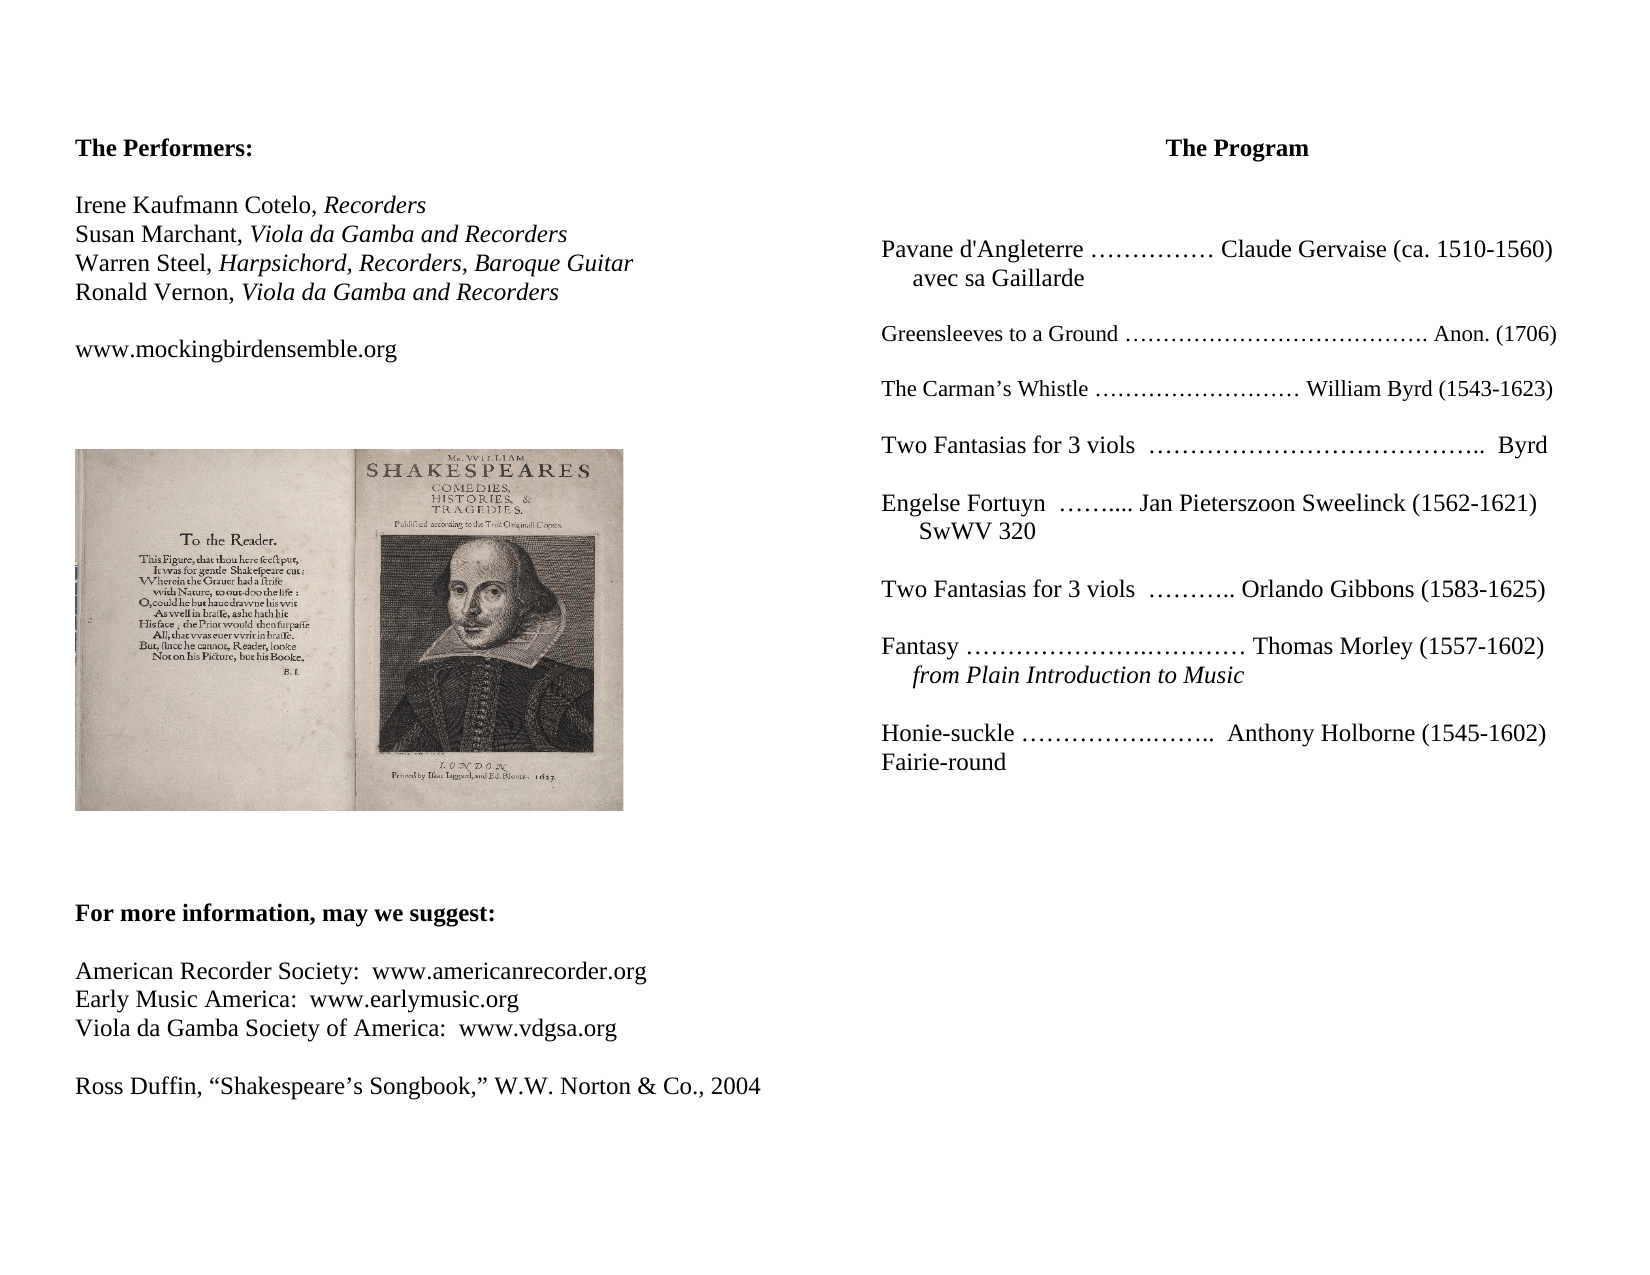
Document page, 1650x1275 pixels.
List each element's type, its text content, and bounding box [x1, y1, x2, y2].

text Two Fantasias for 3 viols ……….. Orlando Gibbons (1583-1625) [881, 574, 1593, 603]
text SwWV 320 [881, 517, 1593, 545]
text Pavane d'Angleterre …………… Claude Gervaise (ca. 1510-1560) [881, 234, 1593, 263]
text Ross Duffin, “Shakespeare’s Songbook,” W.W. Norton & Co., 2004 [75, 1071, 787, 1099]
text The Carman’s Whistle ……………………… William Byrd (1543-1623) [881, 375, 1593, 402]
text The Program [881, 133, 1593, 162]
text American Recorder Society: www.americanrecorder.org [75, 956, 787, 984]
text Two Fantasias for 3 viols ………………………………….. Byrd [881, 430, 1593, 459]
text Viola da Gamba Society of America: www.vdgsa.org [75, 1013, 787, 1042]
text Engelse Fortuyn …….... Jan Pieterszoon Sweelinck (1562-1621) [881, 488, 1593, 517]
text Fairie-round [881, 747, 1593, 775]
text Susan Marchant, Viola da Gamba and Recorders [75, 219, 787, 248]
text Honie-suckle …………….…….. Anthony Holborne (1545-1602) [881, 718, 1593, 747]
text For more information, may we suggest: [75, 898, 787, 927]
text from Plain Introduction to Music [881, 660, 1593, 689]
text www.mockingbirdensemble.org [75, 334, 787, 363]
text Ronald Vernon, Viola da Gamba and Recorders [75, 277, 787, 306]
text Greensleeves to a Ground …………………………………. Anon. (1706) [881, 320, 1593, 346]
text Irene Kaufmann Cotelo, Recorders [75, 191, 787, 219]
text Fantasy ………………….………… Thomas Morley (1557-1602) [881, 632, 1593, 660]
text avec sa Gaillarde [881, 263, 1593, 291]
picture [75, 449, 624, 811]
text The Performers: [75, 133, 787, 162]
text Early Music America: www.earlymusic.org [75, 984, 787, 1013]
text Warren Steel, Harpsichord, Recorders, Baroque Guitar [75, 248, 787, 277]
